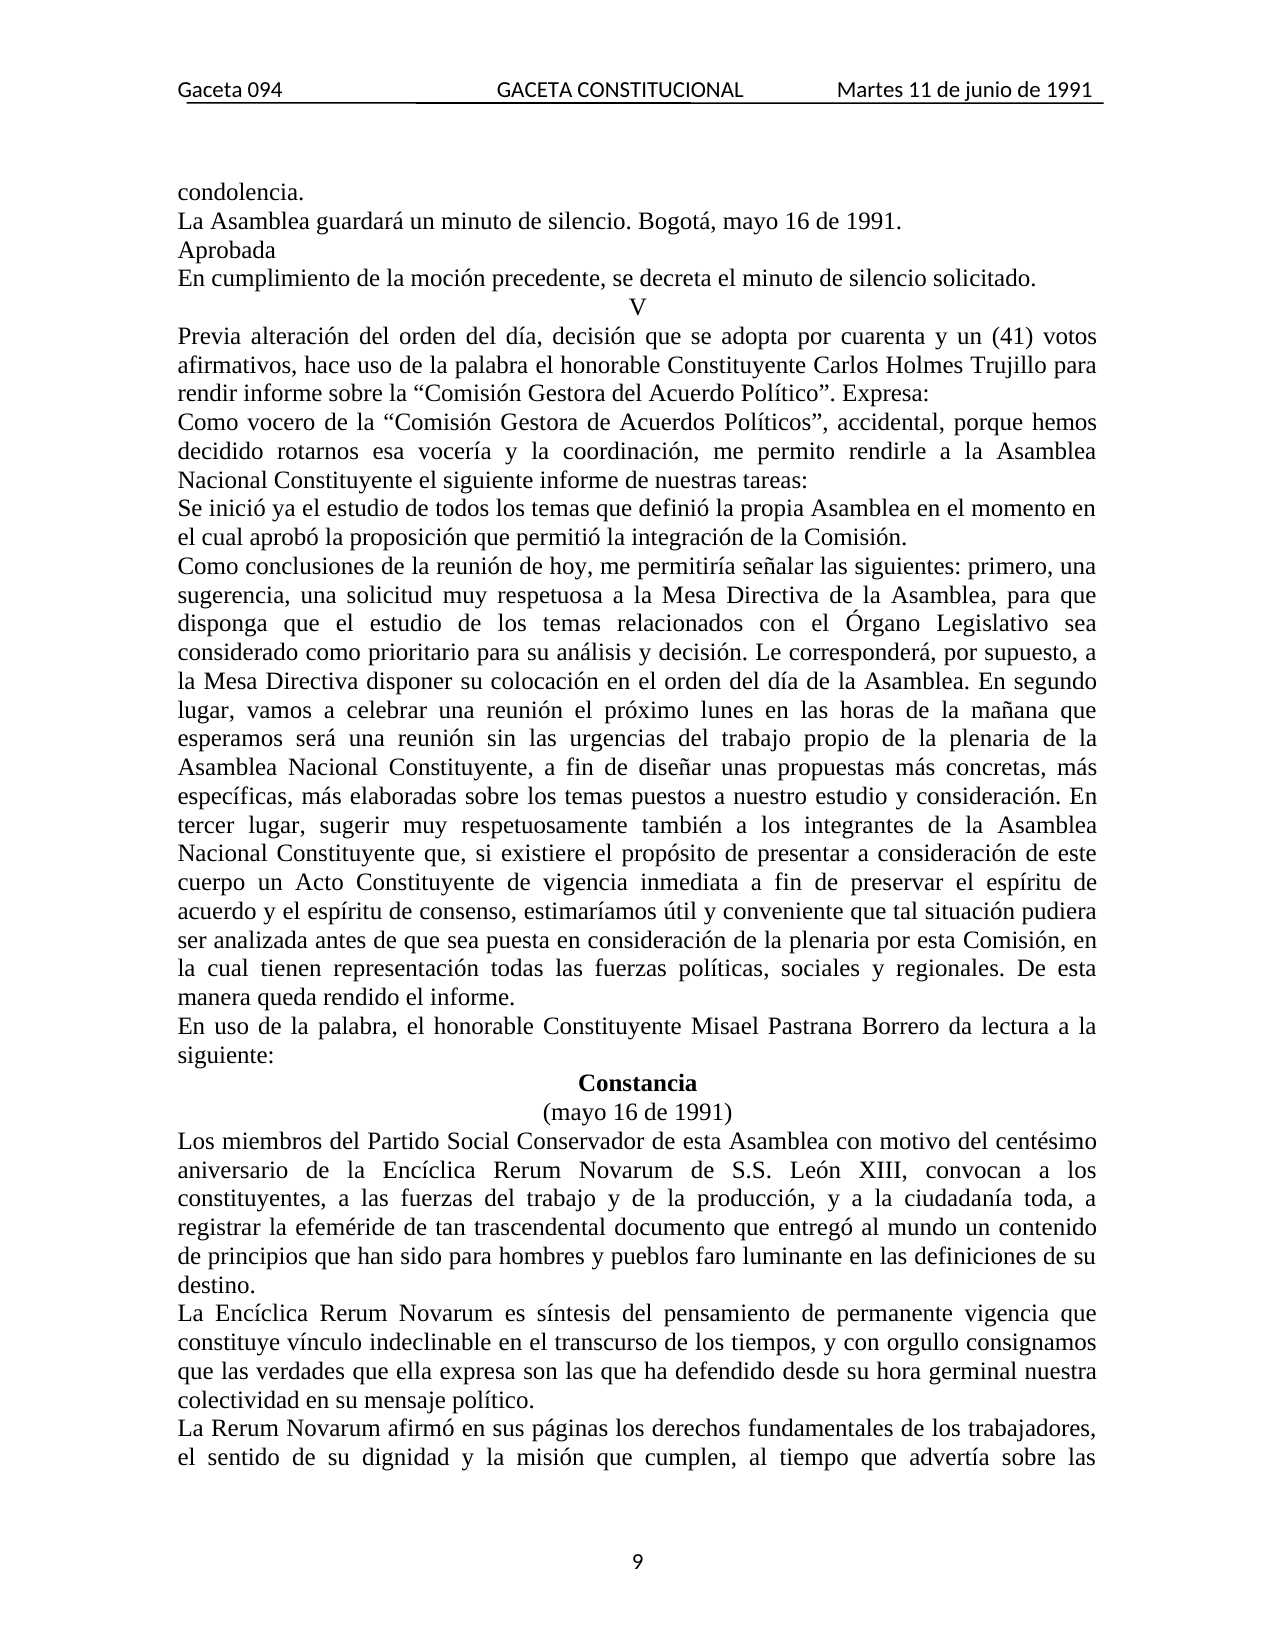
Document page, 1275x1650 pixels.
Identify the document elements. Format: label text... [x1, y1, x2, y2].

text Aprobada [177, 235, 1098, 263]
text La Asamblea guardará un minuto de silencio. Bogotá, mayo 16 de 1991. [177, 206, 1098, 235]
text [177, 1413, 1098, 1471]
text (mayo 16 de 1991) [177, 1097, 1098, 1126]
text Previa alteración del orden del día, decisión que se adopta por cuarenta y un (41) votos afirmativos, hace uso de la palabra el honorable Constituyente Carlos Holmes Trujillo para rendir informe sobre la “Comisión Gestora del Acuerdo Político”. Expresa: [177, 321, 1098, 407]
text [177, 177, 1098, 206]
text Los miembros del Partido Social Conservador de esta Asamblea con motivo del centésimo aniversario de la Encíclica Rerum Novarum de S.S. León XIII, convocan a los constituyentes, a las fuerzas del trabajo y de la producción, y a la ciudadanía toda, a registrar la efeméride de tan trascendental documento que entregó al mundo un contenido de principios que han sido para hombres y pueblos faro luminante en las definiciones de su destino. [177, 1126, 1098, 1298]
text Se inició ya el estudio de todos los temas que definió la propia Asamblea en el momento en el cual aprobó la proposición que permitió la integración de la Comisión. [177, 493, 1098, 551]
text En cumplimiento de la moción precedente, se decreta el minuto de silencio solicitado. [177, 263, 1098, 292]
text Como vocero de la “Comisión Gestora de Acuerdos Políticos”, accidental, porque hemos decidido rotarnos esa vocería y la coordinación, me permito rendirle a la Asamblea Nacional Constituyente el siguiente informe de nuestras tareas: [177, 407, 1098, 493]
text V [177, 292, 1098, 321]
text La Encíclica Rerum Novarum es síntesis del pensamiento de permanente vigencia que constituye vínculo indeclinable en el transcurso de los tiempos, y con orgullo consignamos que las verdades que ella expresa son las que ha defendido desde su hora germinal nuestra colectividad en su mensaje político. [177, 1298, 1098, 1413]
text Como conclusiones de la reunión de hoy, me permitiría señalar las siguientes: primero, una sugerencia, una solicitud muy respetuosa a la Mesa Directiva de la Asamblea, para que disponga que el estudio de los temas relacionados con el Órgano Legislativo sea considerado como prioritario para su análisis y decisión. Le corresponderá, por supuesto, a la Mesa Directiva disponer su colocación en el orden del día de la Asamblea. En segundo lugar, vamos a celebrar una reunión el próximo lunes en las horas de la mañana que esperamos será una reunión sin las urgencias del trabajo propio de la plenaria de la Asamblea Nacional Constituyente, a fin de diseñar unas propuestas más concretas, más específicas, más elaboradas sobre los temas puestos a nuestro estudio y consideración. En tercer lugar, sugerir muy respetuosamente también a los integrantes de la Asamblea Nacional Constituyente que, si existiere el propósito de presentar a consideración de este cuerpo un Acto Constituyente de vigencia inmediata a fin de preservar el espíritu de acuerdo y el espíritu de consenso, estimaríamos útil y conveniente que tal situación pudiera ser analizada antes de que sea puesta en consideración de la plenaria por esta Comisión, en la cual tienen representación todas las fuerzas políticas, sociales y regionales. De esta manera queda rendido el informe. [177, 551, 1098, 1011]
text Constancia [177, 1068, 1098, 1097]
text En uso de la palabra, el honorable Constituyente Misael Pastrana Borrero da lectura a la siguiente: [177, 1011, 1098, 1068]
